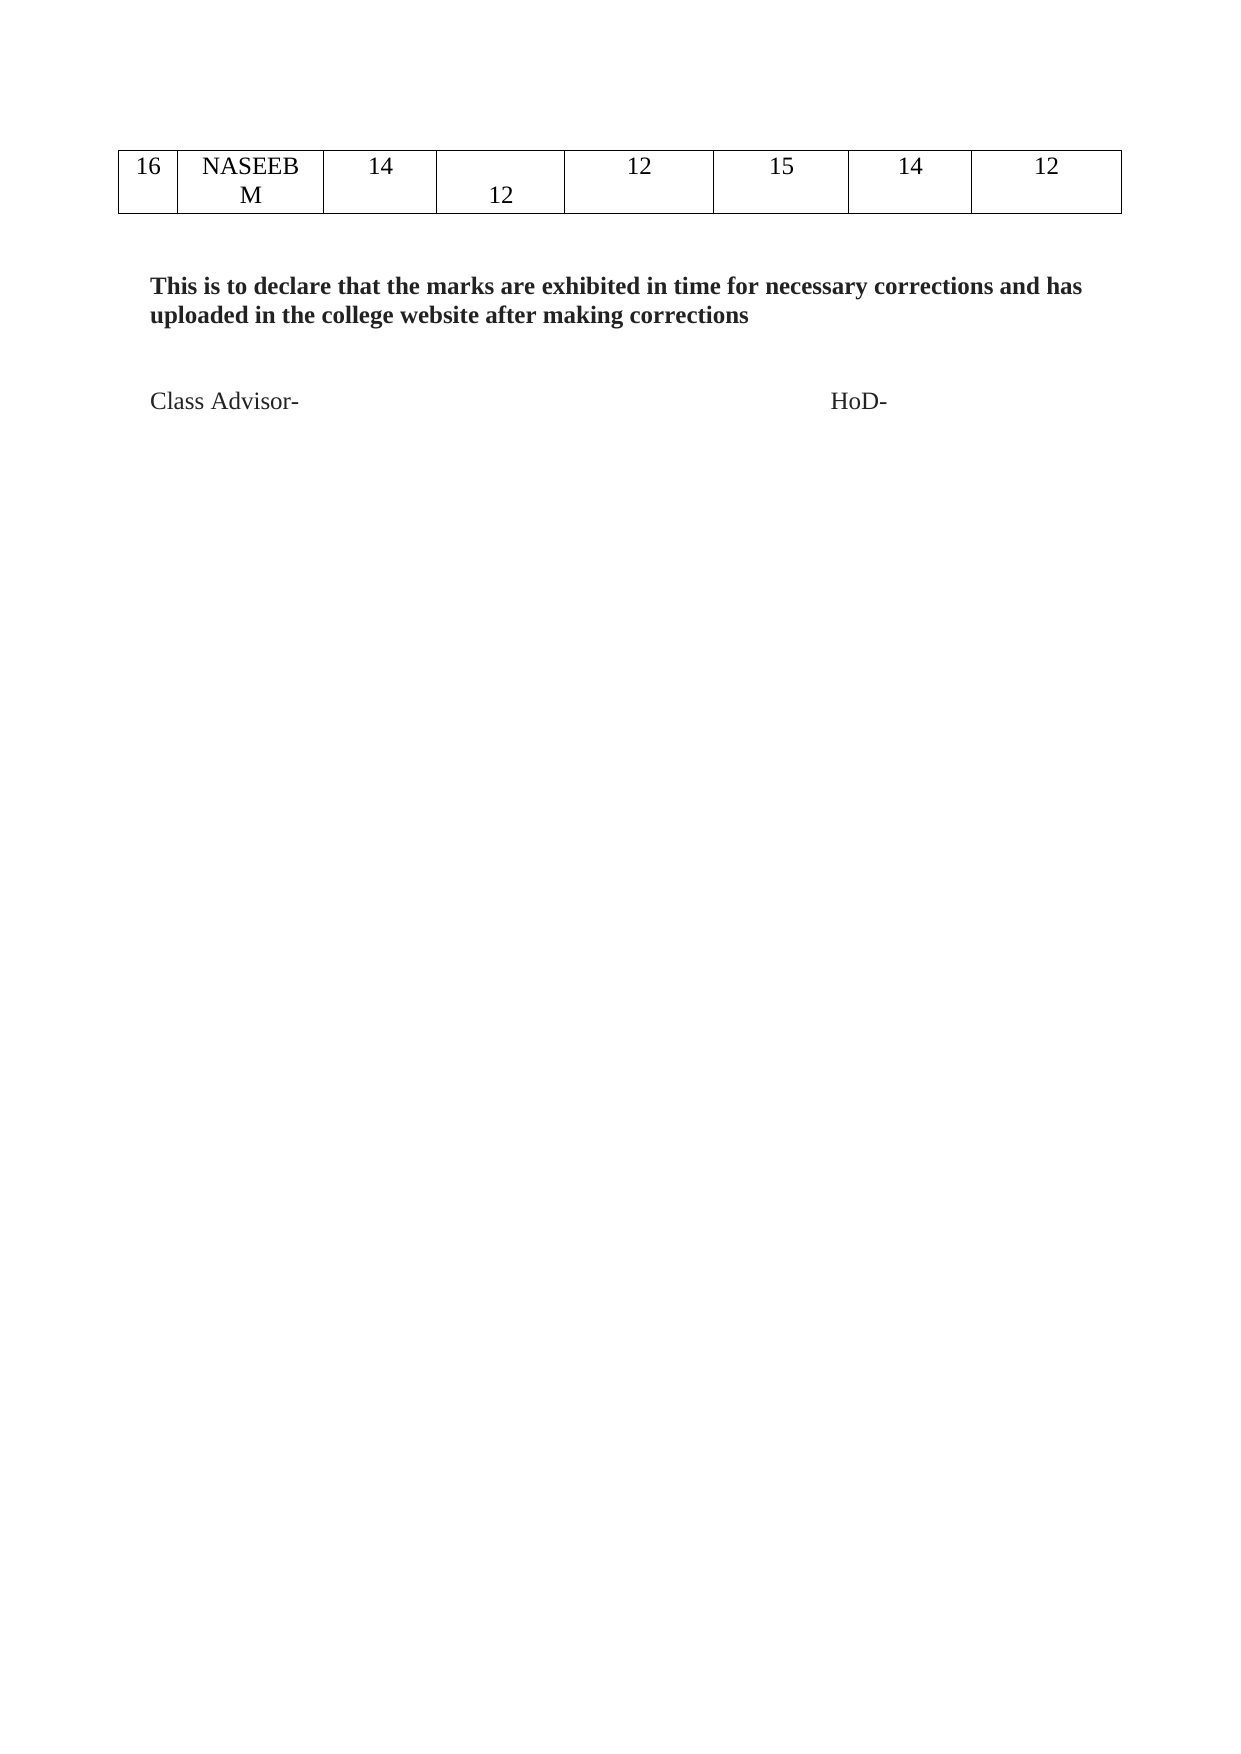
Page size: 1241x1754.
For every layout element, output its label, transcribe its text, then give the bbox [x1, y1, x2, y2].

table_cell 12 [972, 151, 1121, 213]
table_cell NASEEB M [178, 151, 323, 213]
text Class Advisor- HoD- [150, 386, 1090, 415]
table_cell 14 [324, 151, 436, 213]
text This is to declare that the marks are exhibited in time for necessary corrections and has uploaded in the college website after making corrections [150, 271, 1090, 329]
table_cell 12 [437, 151, 564, 213]
table_cell 14 [849, 151, 971, 213]
table_cell 12 [565, 151, 713, 213]
table_cell 16 [119, 151, 177, 213]
table_cell 15 [714, 151, 848, 213]
